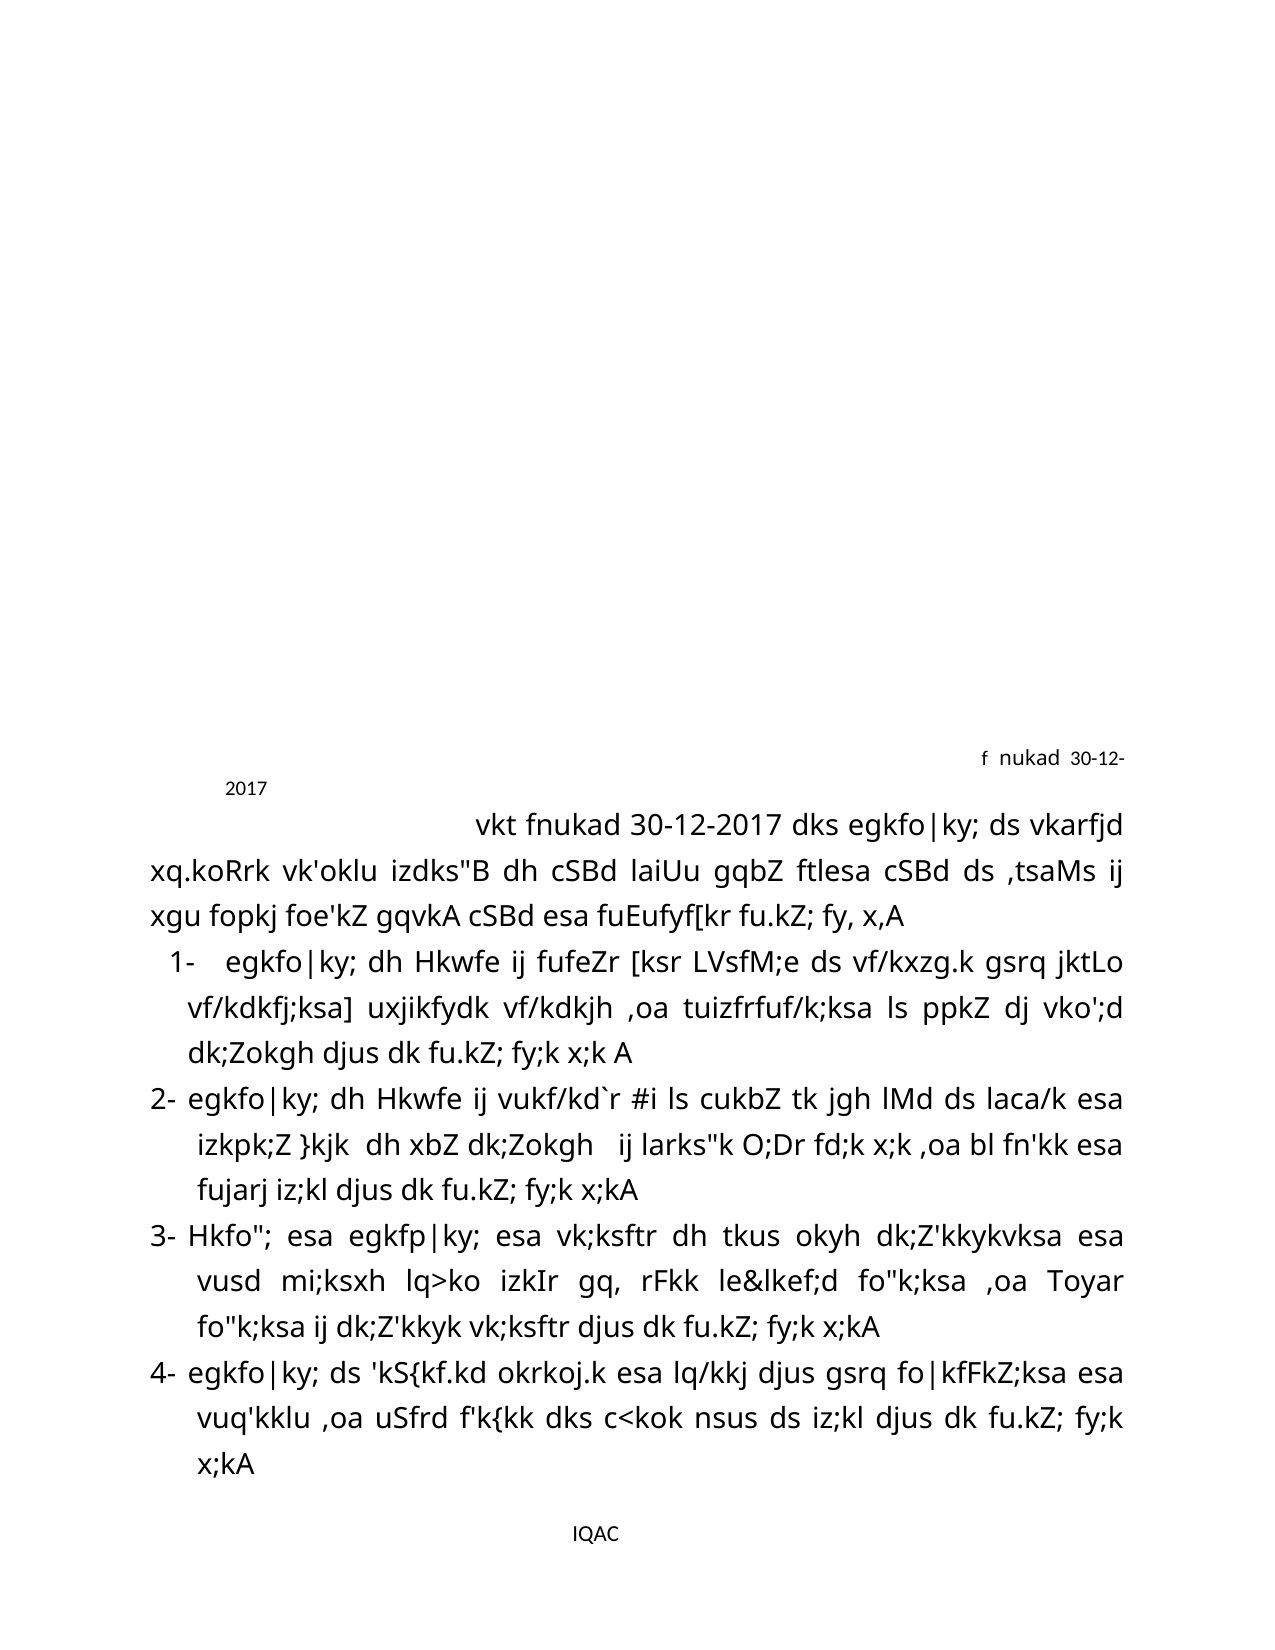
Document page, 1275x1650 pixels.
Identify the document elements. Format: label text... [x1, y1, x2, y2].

list Hkfo"; esa egkfp|ky; esa vk;ksftr dh tkus okyh dk;Z'kkykvksa esa vusd mi;ksxh lq>ko izkIr gq, rFkk le&lkef;d fo"k;ksa ,oa Toyar fo"k;ksa ij dk;Z'kkyk vk;ksftr djus dk fu.kZ; fy;k x;kA [150, 1215, 1125, 1346]
list egkfo|ky; dh Hkwfe ij vukf/kd`r #i ls cukbZ tk jgh lMd ds laca/k esa izkpk;Z }kjk dh xbZ dk;Zokgh ij larks"k O;Dr fd;k x;k ,oa bl fn'kk esa fujarj iz;kl djus dk fu.kZ; fy;k x;kA [150, 1078, 1125, 1209]
list vkt fnukad 30-12-2017 dks egkfo|ky; ds vkarfjd xq.koRrk vk'oklu izdks"B dh cSBd laiUu gqbZ ftlesa cSBd ds ,tsaMs ij xgu fopkj foe'kZ gqvkA cSBd esa fuEufyf[kr fu.kZ; fy, x,A [150, 804, 1125, 935]
list egkfo|ky; dh Hkwfe ij fufeZr [ksr LVsfM;e ds vf/kxzg.k gsrq jktLo vf/kdkfj;ksa] uxjikfydk vf/kdkjh ,oa tuizfrfuf/k;ksa ls ppkZ dj vko';d dk;Zokgh djus dk fu.kZ; fy;k x;k A [169, 941, 1125, 1072]
list egkfo|ky; ds 'kS{kf.kd okrkoj.k esa lq/kkj djus gsrq fo|kfFkZ;ksa esa vuq'kklu ,oa uSfrd f'k{kk dks c<kok nsus ds iz;kl djus dk fu.kZ; fy;k x;kA [150, 1352, 1125, 1483]
list fnukad 30-12-2017 [225, 743, 1125, 801]
